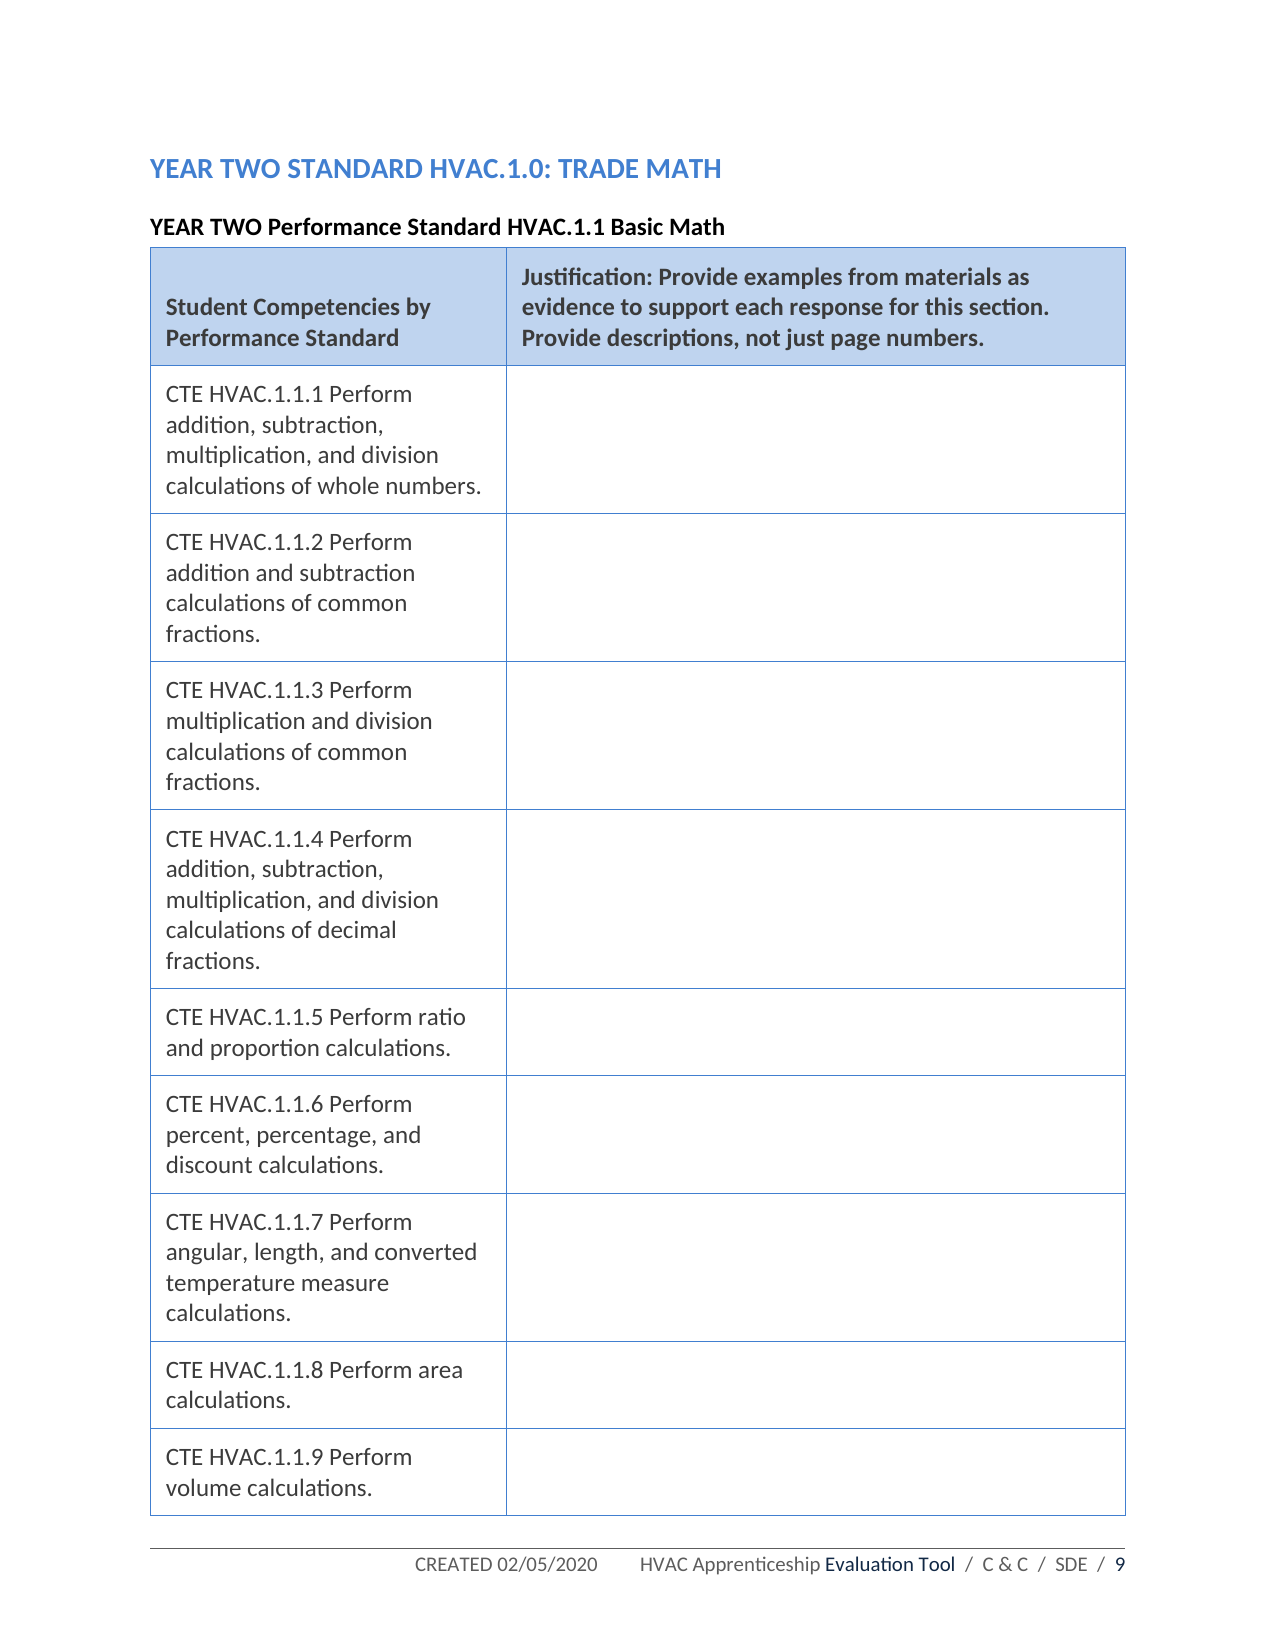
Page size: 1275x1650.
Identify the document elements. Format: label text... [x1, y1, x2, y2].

table_cell [507, 1342, 1125, 1428]
table_cell [507, 366, 1125, 513]
table_cell [507, 662, 1125, 809]
table_cell CTE HVAC.1.1.3 Perform multiplication and division calculations of common fractions. [151, 662, 506, 809]
table_cell CTE HVAC.1.1.5 Perform ratio and proportion calculations. [151, 989, 506, 1075]
table_cell [507, 514, 1125, 661]
table_cell [507, 810, 1125, 988]
table_cell CTE HVAC.1.1.2 Perform addition and subtraction calculations of common fractions. [151, 514, 506, 661]
table_header Student Competencies by Performance Standard [151, 248, 506, 365]
table_cell CTE HVAC.1.1.6 Perform percent, percentage, and discount calculations. [151, 1076, 506, 1192]
table_cell CTE HVAC.1.1.4 Perform addition, subtraction, multiplication, and division calculations of decimal fractions. [151, 810, 506, 988]
subtitle YEAR TWO Performance Standard HVAC.1.1 Basic Math [150, 211, 1125, 241]
table_cell [507, 1194, 1125, 1341]
subtitle YEAR TWO Standard HVAC.1.0: Trade Math [150, 150, 1125, 186]
table_cell CTE HVAC.1.1.8 Perform area calculations. [151, 1342, 506, 1428]
table_cell CTE HVAC.1.1.1 Perform addition, subtraction, multiplication, and division calculations of whole numbers. [151, 366, 506, 513]
table_cell CTE HVAC.1.1.7 Perform angular, length, and converted temperature measure calculations. [151, 1194, 506, 1341]
table_cell [507, 1076, 1125, 1192]
table_cell [507, 1429, 1125, 1515]
table_cell CTE HVAC.1.1.9 Perform volume calculations. [151, 1429, 506, 1515]
table_cell [507, 989, 1125, 1075]
table_header Justification: Provide examples from materials as evidence to support each response for this section. Provide descriptions, not just page numbers. [507, 248, 1125, 365]
